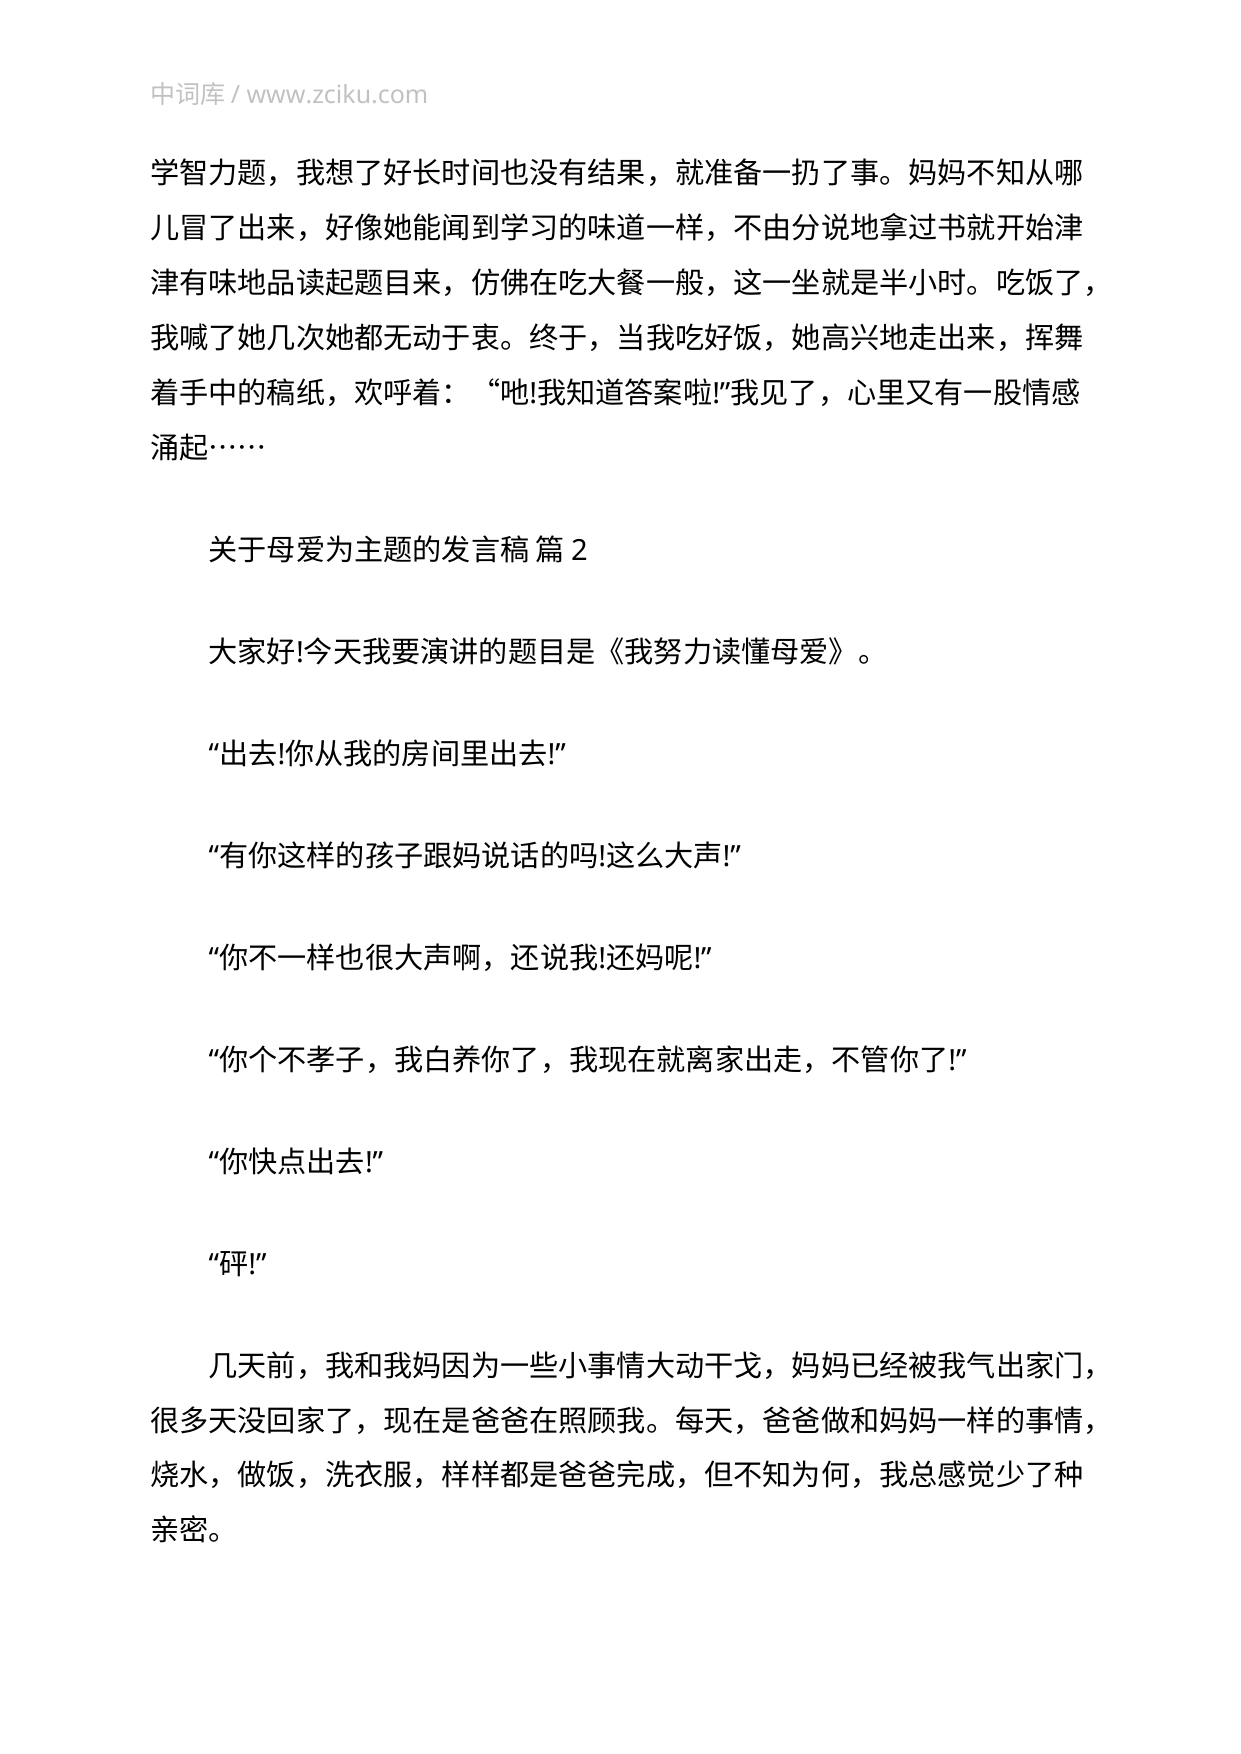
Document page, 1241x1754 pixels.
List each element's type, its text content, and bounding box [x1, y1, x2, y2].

text “你快点出去!” [150, 1138, 1090, 1181]
text “你个不孝子，我白养你了，我现在就离家出走，不管你了!” [150, 1036, 1090, 1079]
text 大家好!今天我要演讲的题目是《我努力读懂母爱》。 [150, 628, 1090, 671]
text 几天前，我和我妈因为一些小事情大动干戈，妈妈已经被我气出家门，很多天没回家了，现在是爸爸在照顾我。每天，爸爸做和妈妈一样的事情，烧水，做饭，洗衣服，样样都是爸爸完成，但不知为何，我总感觉少了种亲密。 [150, 1342, 1090, 1549]
text “砰!” [150, 1240, 1090, 1283]
text “出去!你从我的房间里出去!” [150, 730, 1090, 773]
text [150, 150, 1090, 467]
text 关于母爱为主题的发言稿 篇2 [150, 526, 1090, 569]
text “你不一样也很大声啊，还说我!还妈呢!” [150, 934, 1090, 977]
text “有你这样的孩子跟妈说话的吗!这么大声!” [150, 832, 1090, 875]
